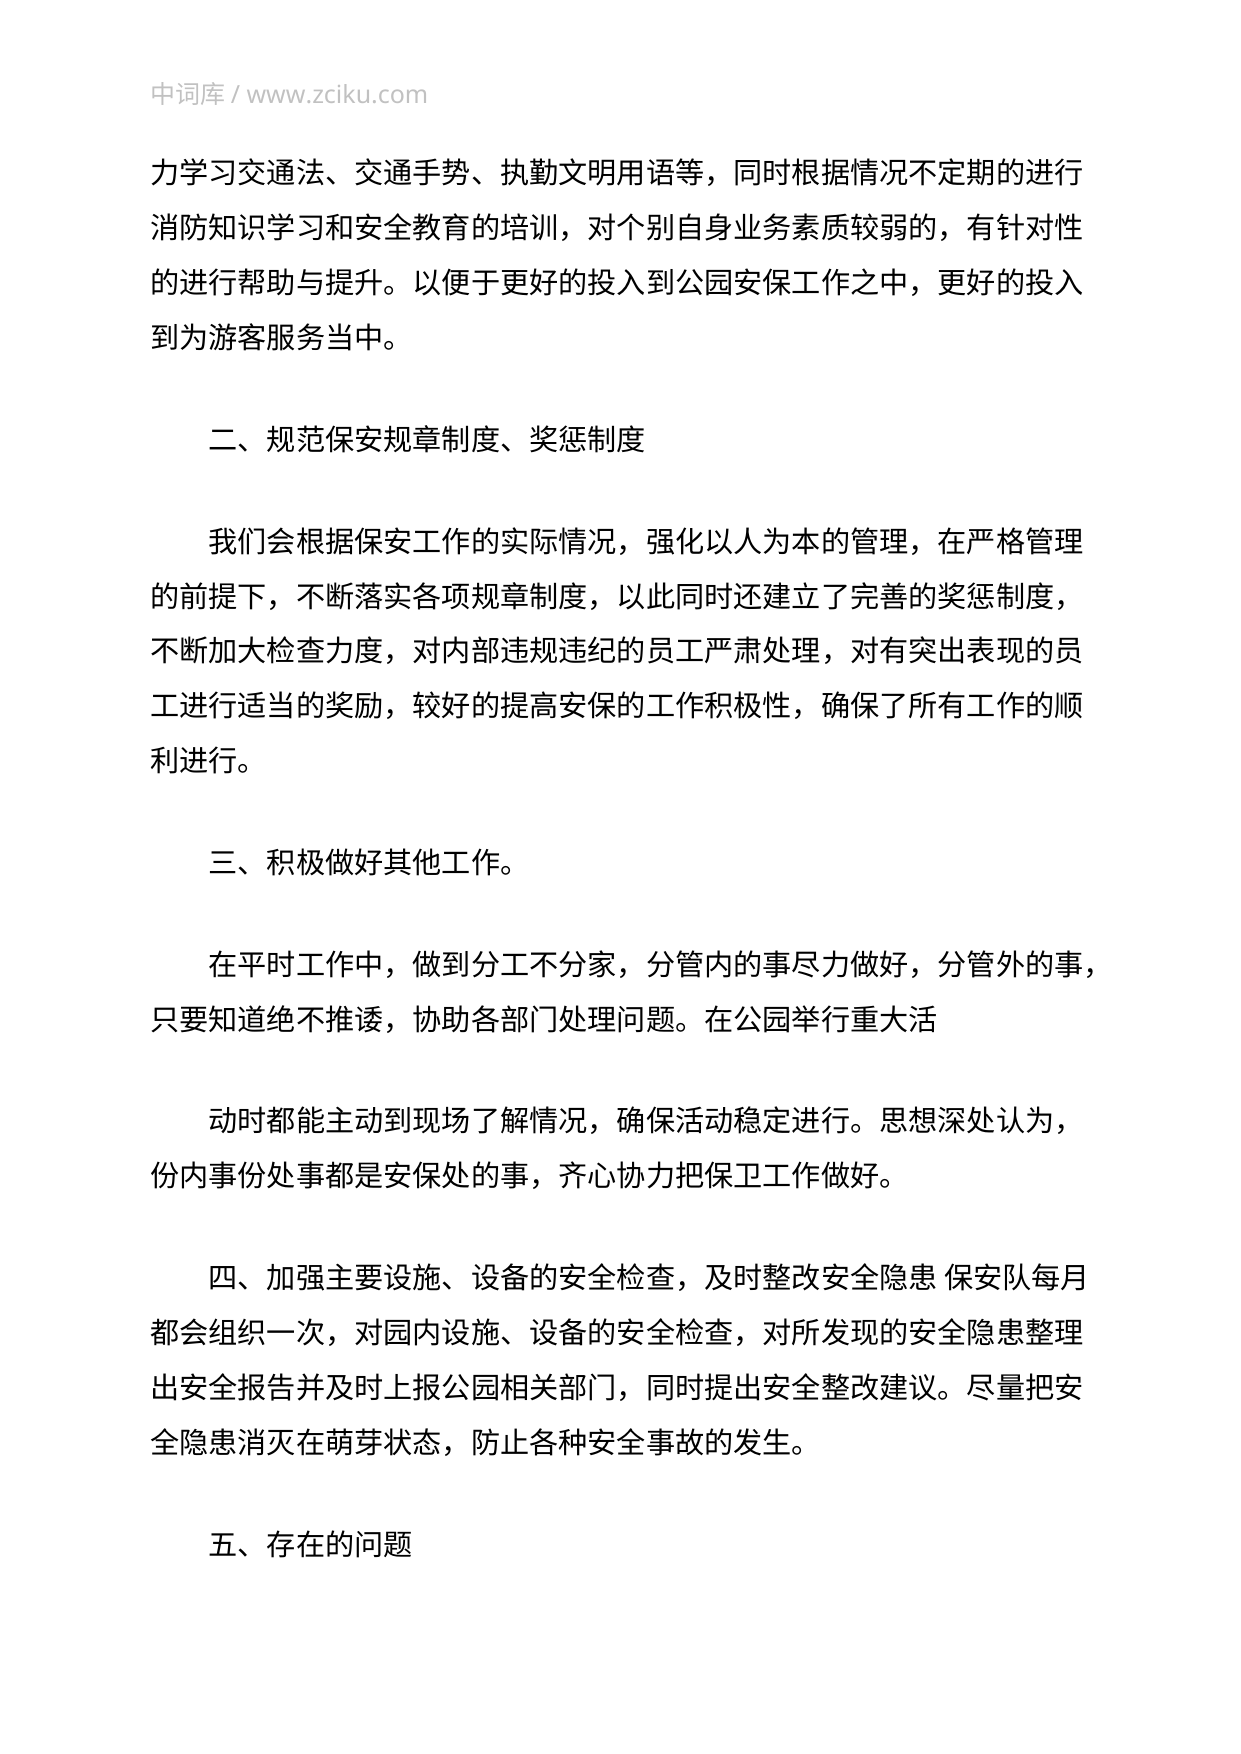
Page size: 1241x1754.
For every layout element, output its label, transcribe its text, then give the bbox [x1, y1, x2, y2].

text 五、存在的问题 [150, 1521, 1090, 1563]
text 在平时工作中，做到分工不分家，分管内的事尽力做好，分管外的事，只要知道绝不推诿，协助各部门处理问题。在公园举行重大活 [150, 941, 1090, 1038]
text 我们会根据保安工作的实际情况，强化以人为本的管理，在严格管理的前提下，不断落实各项规章制度，以此同时还建立了完善的奖惩制度，不断加大检查力度，对内部违规违纪的员工严肃处理，对有突出表现的员工进行适当的奖励，较好的提高安保的工作积极性，确保了所有工作的顺利进行。 [150, 518, 1090, 780]
text 动时都能主动到现场了解情况，确保活动稳定进行。思想深处认为，份内事份处事都是安保处的事，齐心协力把保卫工作做好。 [150, 1098, 1090, 1195]
text 二、规范保安规章制度、奖惩制度 [150, 416, 1090, 459]
text 四、加强主要设施、设备的安全检查，及时整改安全隐患 保安队每月都会组织一次，对园内设施、设备的安全检查，对所发现的安全隐患整理出安全报告并及时上报公园相关部门，同时提出安全整改建议。尽量把安全隐患消灭在萌芽状态，防止各种安全事故的发生。 [150, 1255, 1090, 1462]
text 三、积极做好其他工作。 [150, 839, 1090, 882]
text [150, 150, 1090, 357]
